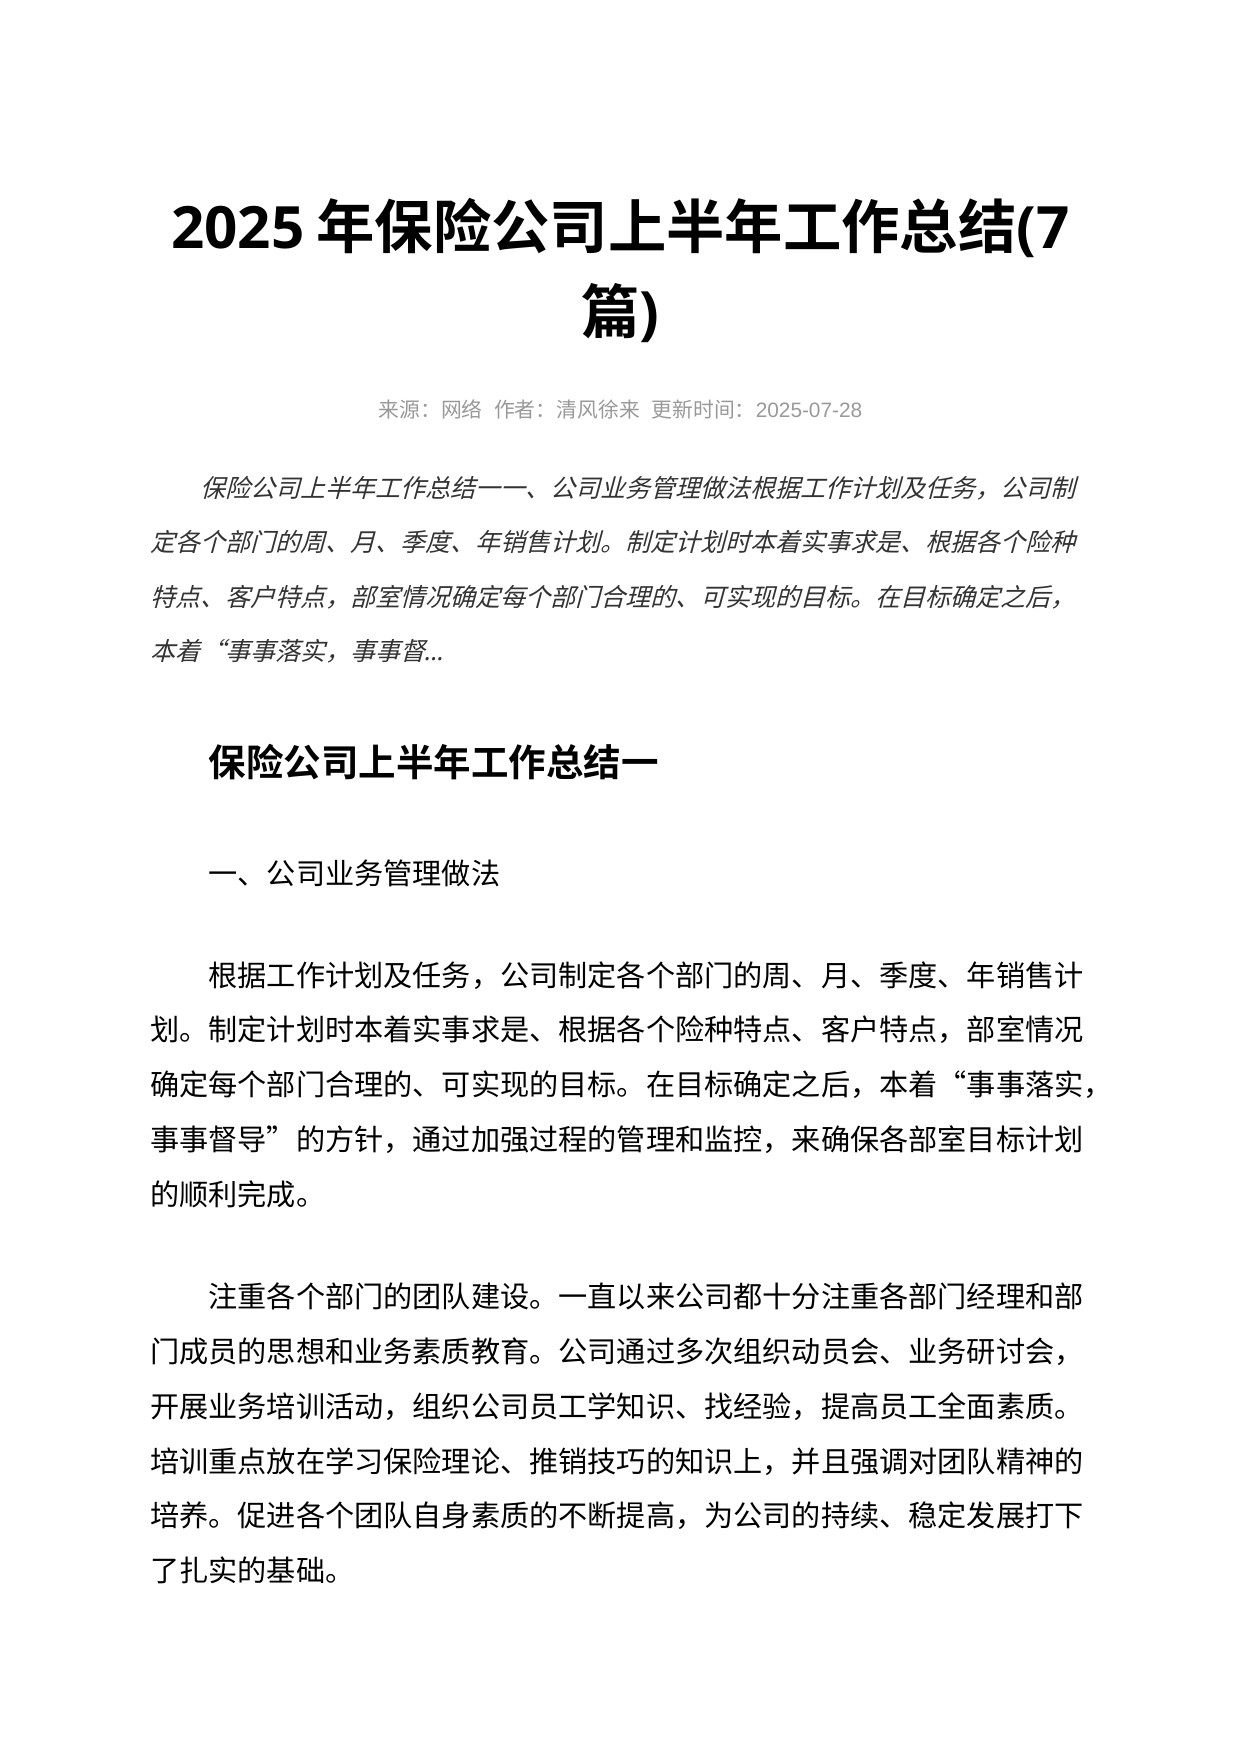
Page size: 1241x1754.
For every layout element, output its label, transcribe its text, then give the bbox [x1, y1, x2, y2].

text 注重各个部门的团队建设。一直以来公司都十分注重各部门经理和部门成员的思想和业务素质教育。公司通过多次组织动员会、业务研讨会，开展业务培训活动，组织公司员工学知识、找经验，提高员工全面素质。培训重点放在学习保险理论、推销技巧的知识上，并且强调对团队精神的培养。促进各个团队自身素质的不断提高，为公司的持续、稳定发展打下了扎实的基础。 [150, 1273, 1090, 1590]
text 根据工作计划及任务，公司制定各个部门的周、月、季度、年销售计划。制定计划时本着实事求是、根据各个险种特点、客户特点，部室情况确定每个部门合理的、可实现的目标。在目标确定之后，本着“事事落实，事事督导”的方针，通过加强过程的管理和监控，来确保各部室目标计划的顺利完成。 [150, 952, 1090, 1214]
text 保险公司上半年工作总结一 [150, 733, 1090, 787]
subtitle 2025年保险公司上半年工作总结(7篇) [150, 181, 1090, 351]
text 来源：网络 作者：清风徐来 更新时间：2025-07-28 [150, 398, 1090, 422]
text 一、公司业务管理做法 [150, 850, 1090, 893]
text 保险公司上半年工作总结一一、公司业务管理做法根据工作计划及任务，公司制定各个部门的周、月、季度、年销售计划。制定计划时本着实事求是、根据各个险种特点、客户特点，部室情况确定每个部门合理的、可实现的目标。在目标确定之后，本着“事事落实，事事督... [150, 468, 1090, 668]
